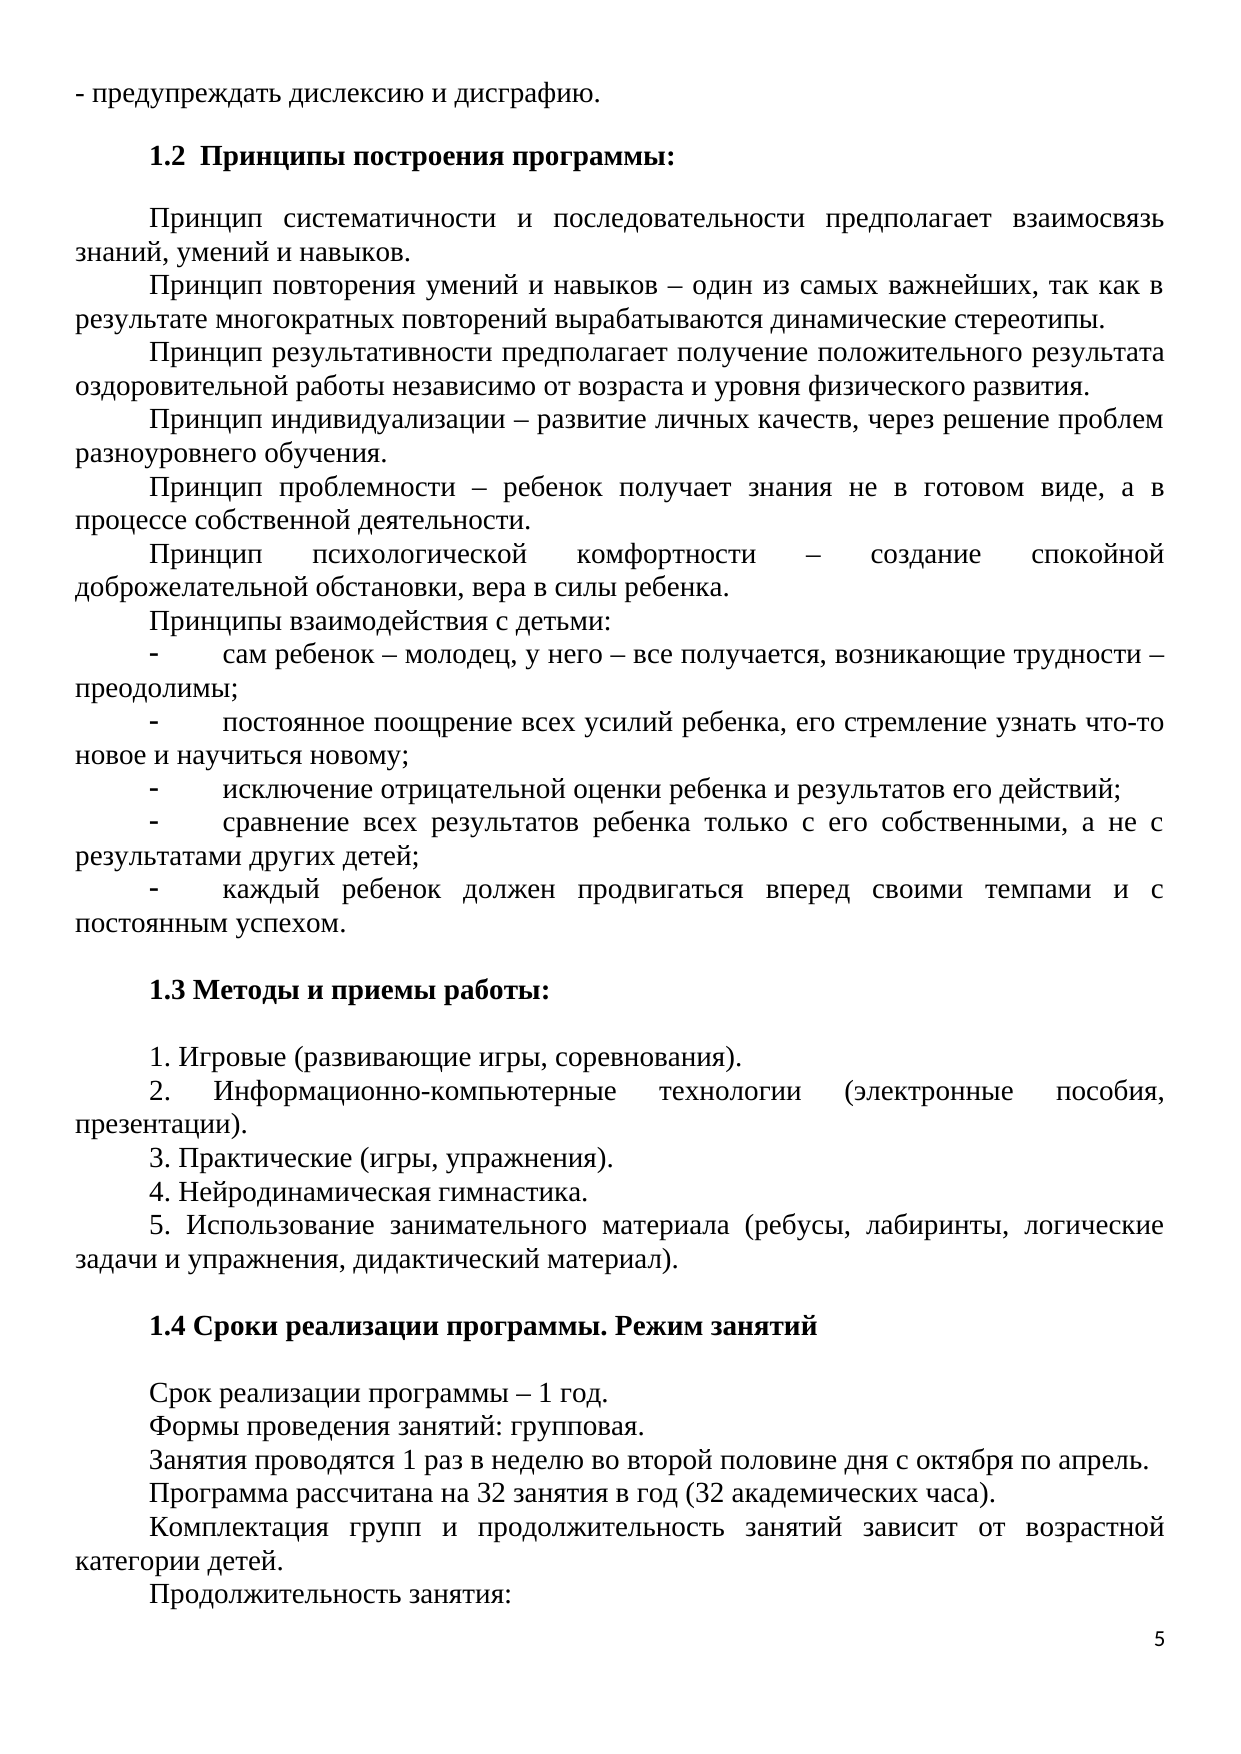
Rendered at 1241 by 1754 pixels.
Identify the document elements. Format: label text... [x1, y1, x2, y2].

text Принцип систематичности и последовательности предполагает взаимосвязь знаний, умений и навыков. [75, 200, 1165, 267]
text Принципы взаимодействия с детьми: [75, 603, 1165, 636]
text - предупреждать дислексию и дисграфию. [75, 75, 1165, 108]
text 1.3 Методы и приемы работы: [75, 972, 1165, 1006]
text 4. Нейродинамическая гимнастика. [75, 1174, 1165, 1207]
text Продолжительность занятия: [75, 1576, 1165, 1610]
text 5. Использование занимательного материала (ребусы, лабиринты, логические задачи и упражнения, дидактический материал). [75, 1207, 1165, 1274]
text Занятия проводятся 1 раз в неделю во второй половине дня с октября по апрель. [75, 1442, 1165, 1476]
list исключение отрицательной оценки ребенка и результатов его действий; [75, 771, 1165, 804]
text Принцип повторения умений и навыков – один из самых важнейших, так как в результате многократных повторений вырабатываются динамические стереотипы. [75, 267, 1165, 334]
text 1.4 Сроки реализации программы. Режим занятий [75, 1308, 1165, 1341]
text 2. Информационно-компьютерные технологии (электронные пособия, презентации). [75, 1073, 1165, 1140]
list сам ребенок – молодец, у него – все получается, возникающие трудности – преодолимы; [75, 636, 1165, 704]
list сравнение всех результатов ребенка только с его собственными, а не с результатами других детей; [75, 804, 1165, 872]
text Формы проведения занятий: групповая. [75, 1408, 1165, 1442]
list постоянное поощрение всех усилий ребенка, его стремление узнать что-то новое и научиться новому; [75, 704, 1165, 771]
text Принцип проблемности – ребенок получает знания не в готовом виде, а в процессе собственной деятельности. [75, 469, 1165, 536]
text Принцип психологической комфортности – создание спокойной доброжелательной обстановки, вера в силы ребенка. [75, 536, 1165, 603]
text Принцип результативности предполагает получение положительного результата оздоровительной работы независимо от возраста и уровня физического развития. [75, 334, 1165, 402]
text 1. Игровые (развивающие игры, соревнования). [75, 1039, 1165, 1073]
text Комплектация групп и продолжительность занятий зависит от возрастной категории детей. [75, 1509, 1165, 1576]
text Программа рассчитана на 32 занятия в год (32 академических часа). [75, 1476, 1165, 1509]
text 3. Практические (игры, упражнения). [75, 1140, 1165, 1174]
text Принцип индивидуализации – развитие личных качеств, через решение проблем разноуровнего обучения. [75, 402, 1165, 469]
text Срок реализации программы – 1 год. [75, 1375, 1165, 1408]
text 1.2 Принципы построения программы: [75, 138, 1165, 171]
list каждый ребенок должен продвигаться вперед своими темпами и с постоянным успехом. [75, 872, 1165, 939]
